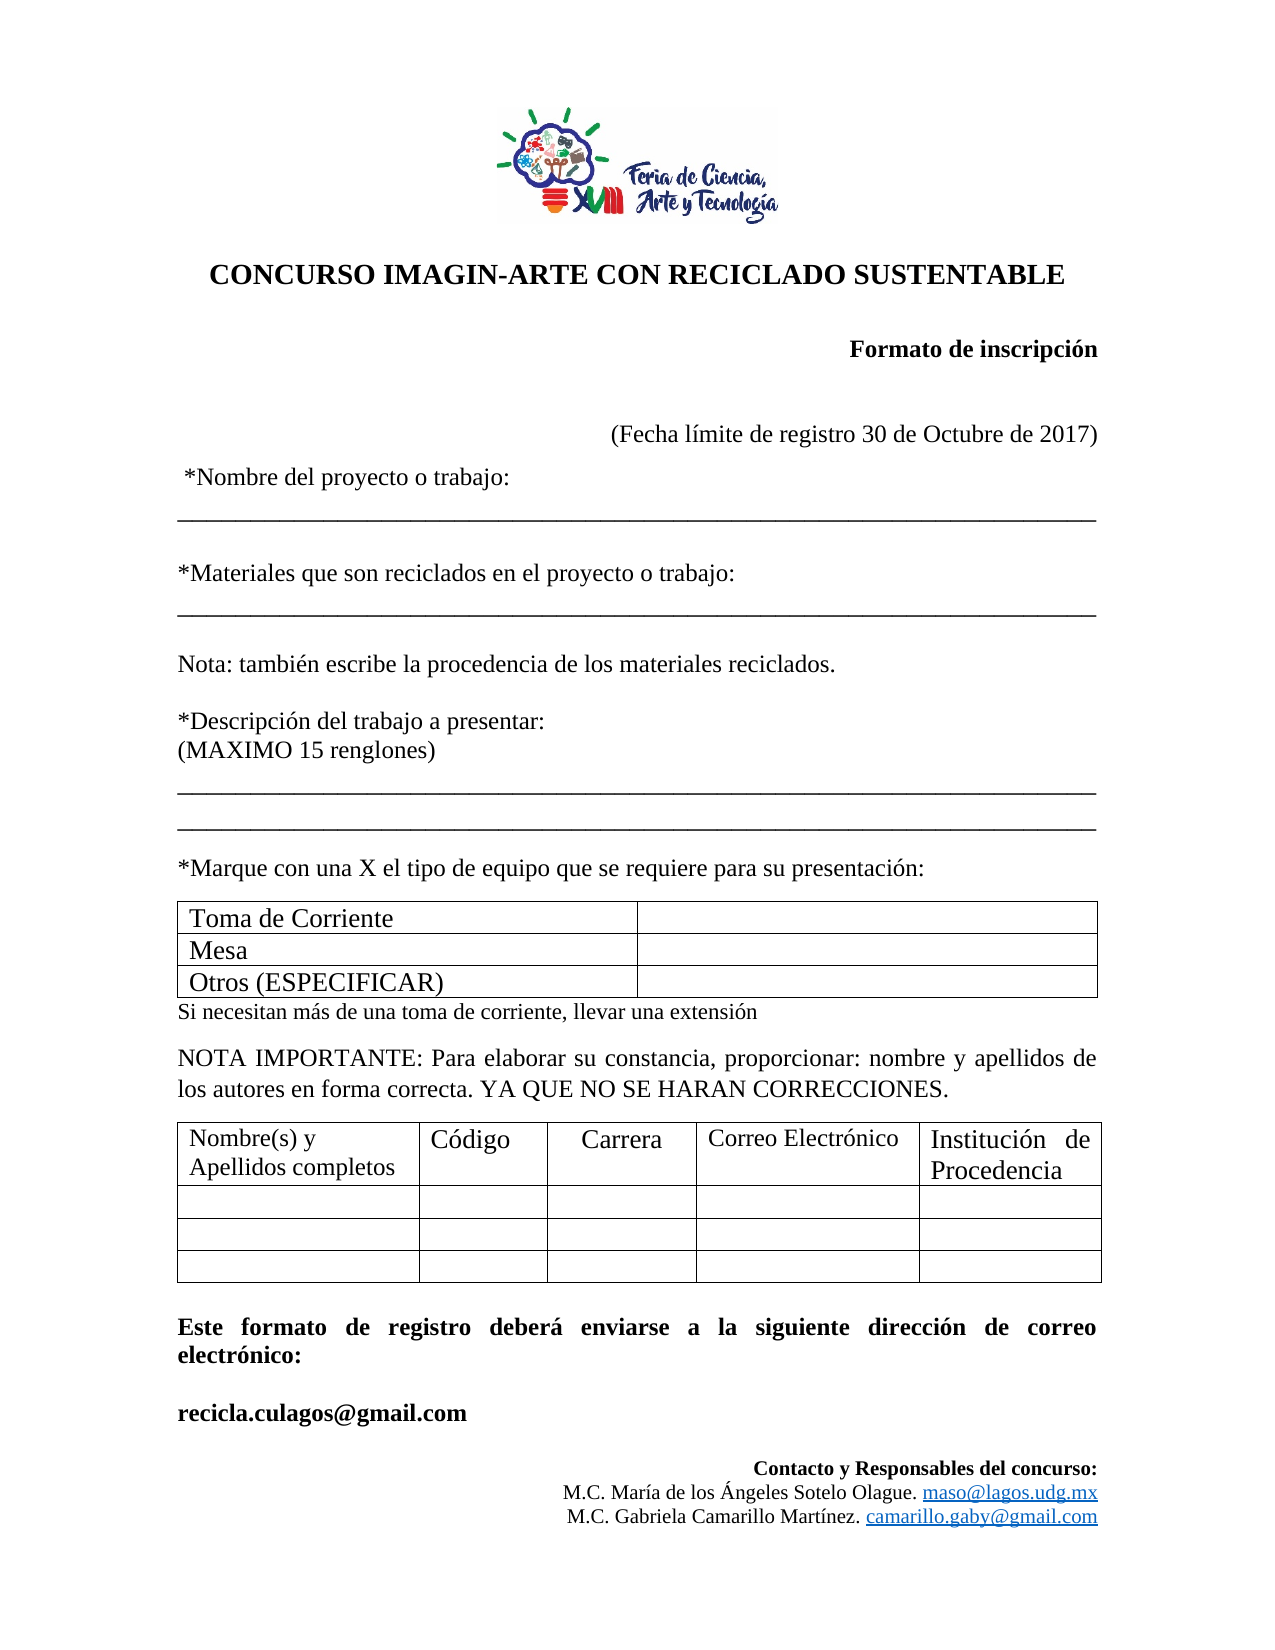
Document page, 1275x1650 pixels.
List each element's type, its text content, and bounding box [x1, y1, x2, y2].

table_cell [920, 1186, 1101, 1218]
text M.C. Gabriela Camarillo Martínez. camarillo.gaby@gmail.com [177, 1504, 1098, 1528]
picture [496, 107, 779, 224]
text M.C. María de los Ángeles Sotelo Olague. maso@lagos.udg.mx [177, 1479, 1098, 1504]
table_cell [920, 1251, 1101, 1282]
text Si necesitan más de una toma de corriente, llevar una extensión [177, 998, 1098, 1024]
text _______________________________________________________________ [177, 587, 1098, 620]
table_header Carrera [548, 1123, 696, 1185]
text Nota: también escribe la procedencia de los materiales reciclados. [177, 649, 1098, 678]
table_cell [697, 1186, 919, 1218]
table_cell [420, 1251, 547, 1282]
table_cell [178, 1251, 419, 1282]
table_cell [178, 1186, 419, 1218]
table_cell [697, 1219, 919, 1250]
table_header Nombre(s) y Apellidos completos [178, 1123, 419, 1185]
text NOTA IMPORTANTE: Para elaborar su constancia, proporcionar: nombre y apellidos de los autores en forma correcta. YA QUE NO SE HARAN CORRECCIONES. [177, 1043, 1098, 1103]
text *Materiales que son reciclados en el proyecto o trabajo: [177, 558, 1098, 587]
text Formato de inscripción [177, 334, 1098, 363]
table_cell [548, 1219, 696, 1250]
text Contacto y Responsables del concurso: [177, 1456, 1098, 1479]
text *Nombre del proyecto o trabajo: [177, 462, 1098, 491]
table_cell Mesa [178, 934, 637, 965]
table_header [638, 902, 1097, 933]
table_cell [420, 1219, 547, 1250]
text *Marque con una X el tipo de equipo que se requiere para su presentación: [177, 853, 1098, 882]
table_cell [920, 1219, 1101, 1250]
text CONCURSO IMAGIN-ARTE CON RECICLADO SUSTENTABLE [177, 257, 1098, 291]
table_cell [697, 1251, 919, 1282]
table_header Institución de Procedencia [920, 1123, 1101, 1185]
table_cell [638, 934, 1097, 965]
text (MAXIMO 15 renglones) [177, 735, 1098, 764]
table_header Código [420, 1123, 547, 1185]
table_header Correo Electrónico [697, 1123, 919, 1185]
table_cell Otros (ESPECIFICAR) [178, 966, 637, 997]
table_cell [548, 1251, 696, 1282]
table_cell [178, 1219, 419, 1250]
text *Descripción del trabajo a presentar: [177, 706, 1098, 735]
text (Fecha límite de registro 30 de Octubre de 2017) [177, 419, 1098, 448]
table_header Toma de Corriente [178, 902, 637, 933]
text recicla.culagos@gmail.com [177, 1398, 1098, 1427]
text ______________________________________________________________________________________________________________________________ [177, 764, 1098, 834]
text Este formato de registro deberá enviarse a la siguiente dirección de correo electrónico: [177, 1312, 1098, 1369]
text _______________________________________________________________ [177, 491, 1098, 524]
table_cell [420, 1186, 547, 1218]
table_cell [548, 1186, 696, 1218]
table_cell [638, 966, 1097, 997]
